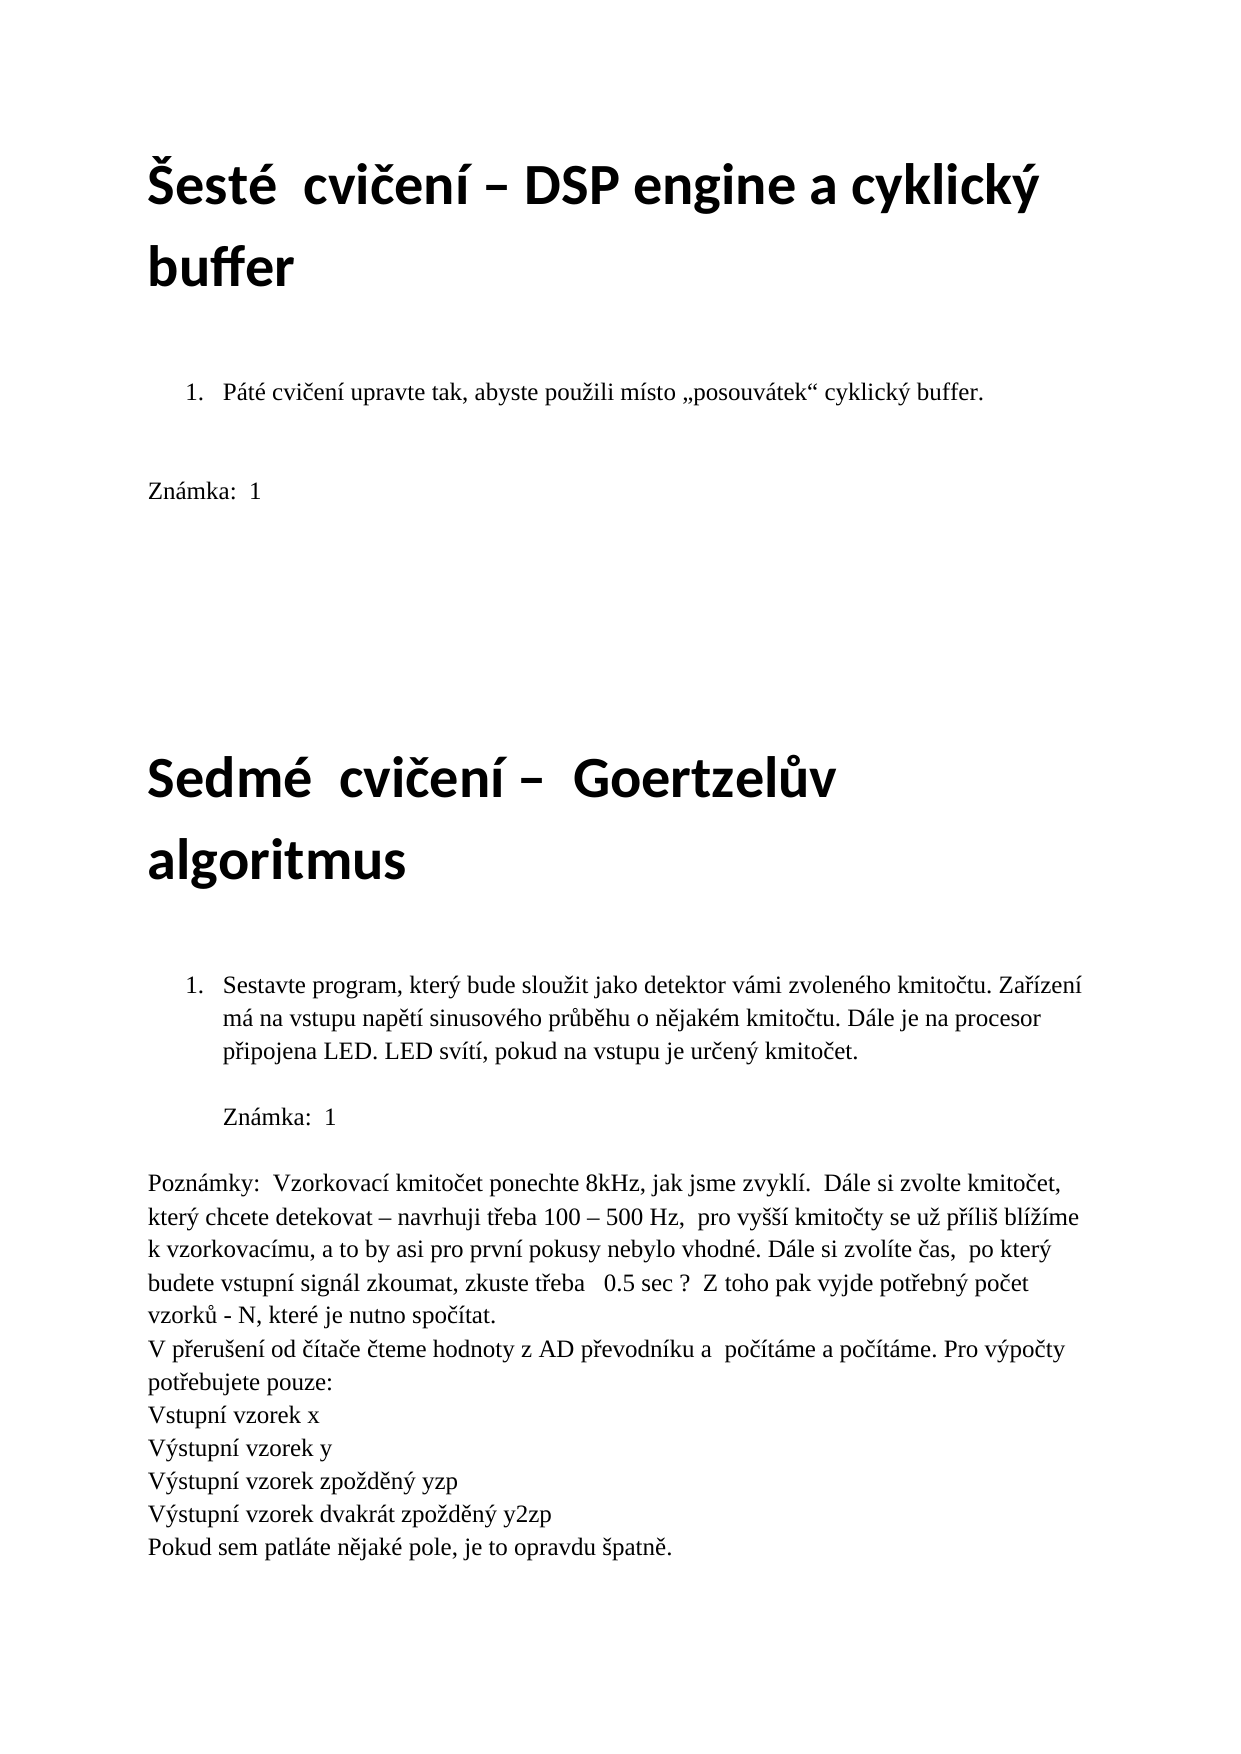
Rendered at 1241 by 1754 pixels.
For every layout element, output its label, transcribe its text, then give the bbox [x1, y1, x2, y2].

text V přerušení od čítače čteme hodnoty z AD převodníku a počítáme a počítáme. Pro výpočty potřebujete pouze: [148, 1334, 1093, 1395]
text Poznámky: Vzorkovací kmitočet ponechte 8kHz, jak jsme zvyklí. Dále si zvolte kmitočet, který chcete detekovat – navrhuji třeba 100 – 500 Hz, pro vyšší kmitočty se už příliš blížíme k vzorkovacímu, a to by asi pro první pokusy nebylo vhodné. Dále si zvolíte čas, po který budete vstupní signál zkoumat, zkuste třeba 0.5 sec ? Z toho pak vyjde potřebný počet vzorků - N, které je nutno spočítat. [148, 1168, 1093, 1329]
text Pokud sem patláte nějaké pole, je to opravdu špatně. [148, 1532, 1093, 1561]
text Vstupní vzorek x [148, 1400, 1093, 1428]
list Sestavte program, který bude sloužit jako detektor vámi zvoleného kmitočtu. Zařízení má na vstupu napětí sinusového průběhu o nějakém kmitočtu. Dále je na procesor připojena LED. LED svítí, pokud na vstupu je určený kmitočet. [185, 970, 1093, 1065]
text Známka: 1 [148, 1102, 1093, 1131]
text Šesté cvičení – DSP engine a cyklický buffer [148, 148, 1093, 301]
text Známka: 1 [148, 476, 1093, 505]
list Páté cvičení upravte tak, abyste použili místo „posouvátek“ cyklický buffer. [185, 377, 1093, 406]
text Výstupní vzorek y [148, 1433, 1093, 1461]
text Výstupní vzorek zpožděný yzp [148, 1466, 1093, 1494]
text Sedmé cvičení – Goertzelův algoritmus [148, 741, 1093, 894]
text Výstupní vzorek dvakrát zpožděný y2zp [148, 1499, 1093, 1527]
